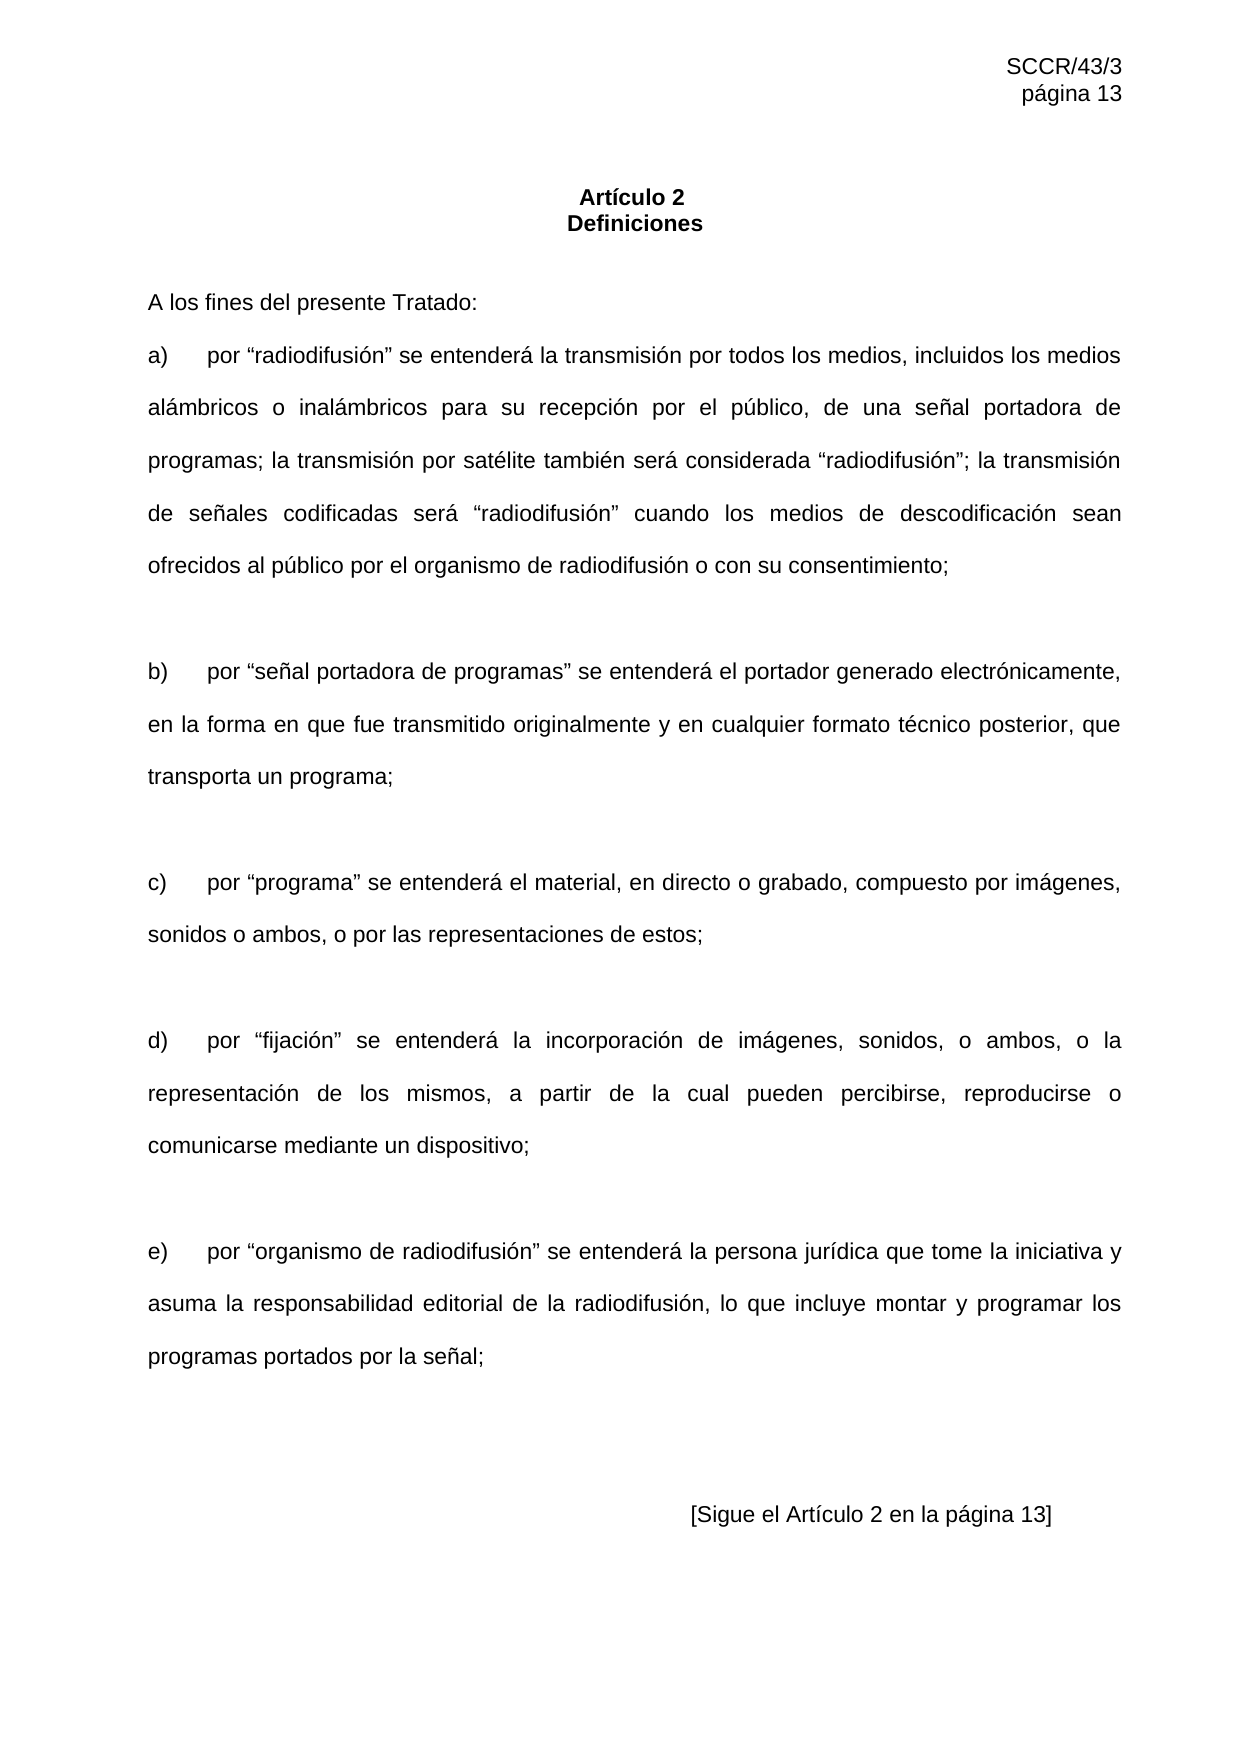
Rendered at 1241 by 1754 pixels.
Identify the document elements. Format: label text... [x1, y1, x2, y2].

text A los fines del presente Tratado: [148, 289, 1122, 315]
text c) por “programa” se entenderá el material, en directo o grabado, compuesto por imágenes, sonidos o ambos, o por las representaciones de estos; [148, 869, 1122, 948]
text [Sigue el Artículo 2 en la página 13] [620, 1501, 1122, 1528]
text Artículo 2 Definiciones [148, 183, 1122, 236]
text a) por “radiodifusión” se entenderá la transmisión por todos los medios, incluidos los medios alámbricos o inalámbricos para su recepción por el público, de una señal portadora de programas; la transmisión por satélite también será considerada “radiodifusión”; la transmisión de señales codificadas será “radiodifusión” cuando los medios de descodificación sean ofrecidos al público por el organismo de radiodifusión o con su consentimiento; [148, 342, 1122, 579]
text b) por “señal portadora de programas” se entenderá el portador generado electrónicamente, en la forma en que fue transmitido originalmente y en cualquier formato técnico posterior, que transporta un programa; [148, 658, 1122, 790]
text d) por “fijación” se entenderá la incorporación de imágenes, sonidos, o ambos, o la representación de los mismos, a partir de la cual pueden percibirse, reproducirse o comunicarse mediante un dispositivo; [148, 1027, 1122, 1159]
text e) por “organismo de radiodifusión” se entenderá la persona jurídica que tome la iniciativa y asuma la responsabilidad editorial de la radiodifusión, lo que incluye montar y programar los programas portados por la señal; [148, 1238, 1122, 1369]
